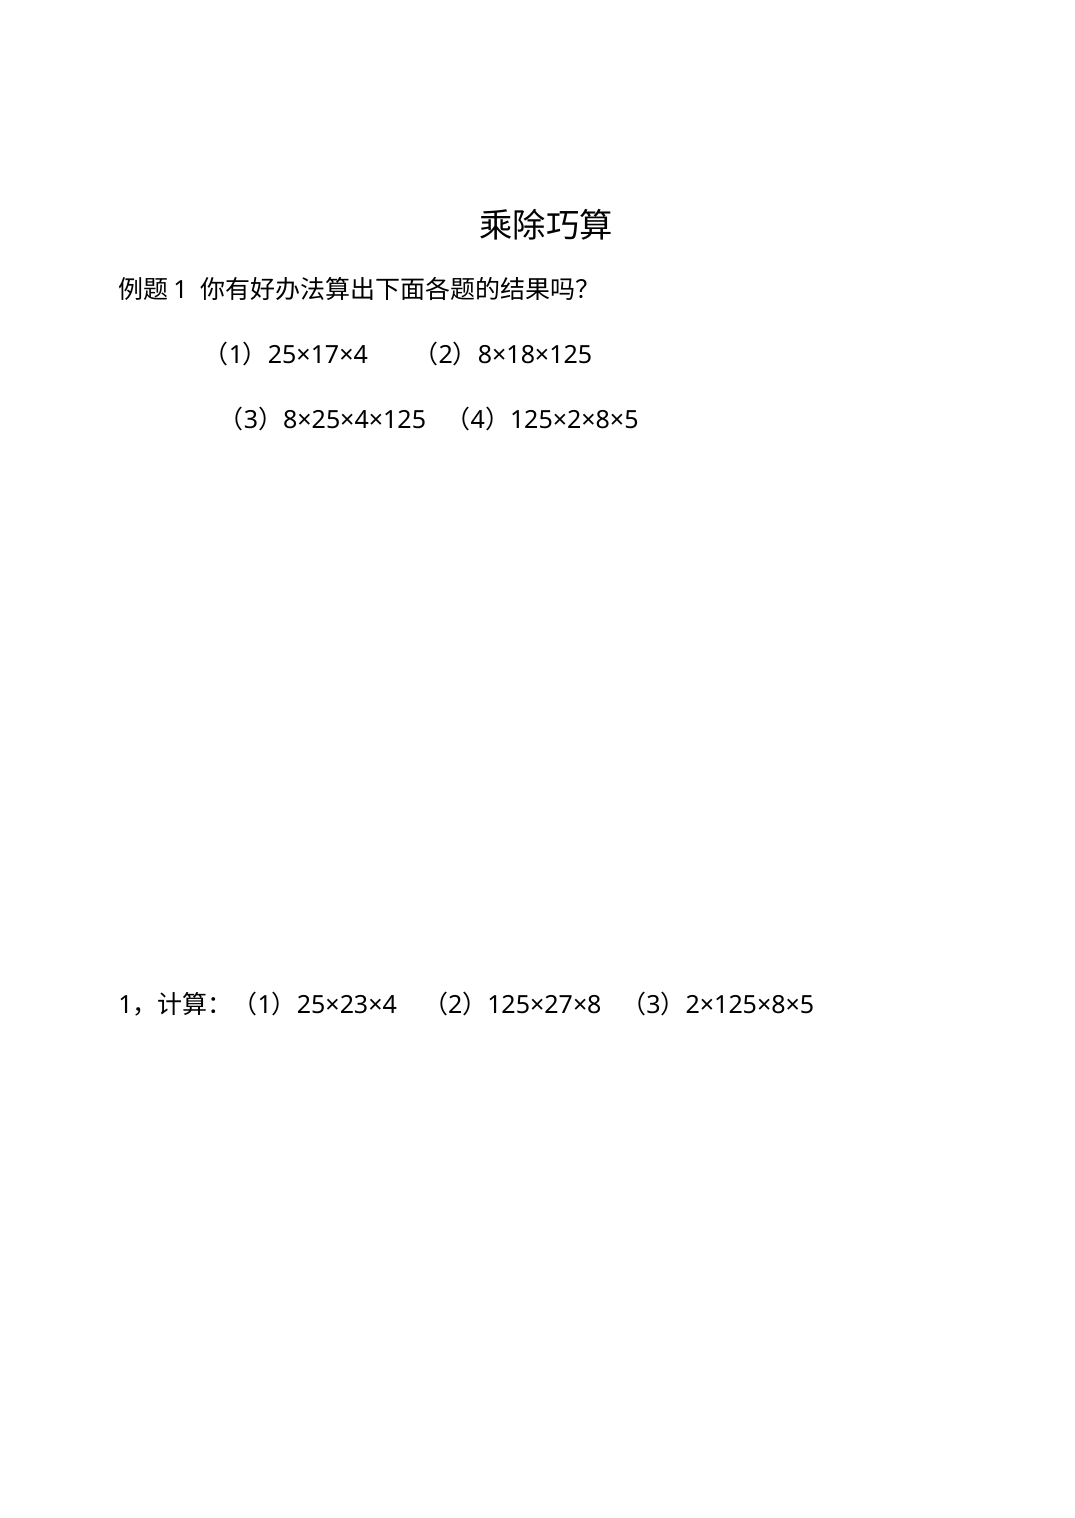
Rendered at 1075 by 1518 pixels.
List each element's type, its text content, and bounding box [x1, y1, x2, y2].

text （1）25×17×4 （2）8×18×125 [118, 320, 957, 385]
text （3）8×25×4×125 （4）125×2×8×5 [118, 385, 957, 450]
text 1，计算：（1）25×23×4 （2）125×27×8 （3）2×125×8×5 [118, 970, 957, 1035]
text 乘除巧算 [118, 190, 957, 255]
text 例题1 你有好办法算出下面各题的结果吗？ [118, 255, 957, 320]
